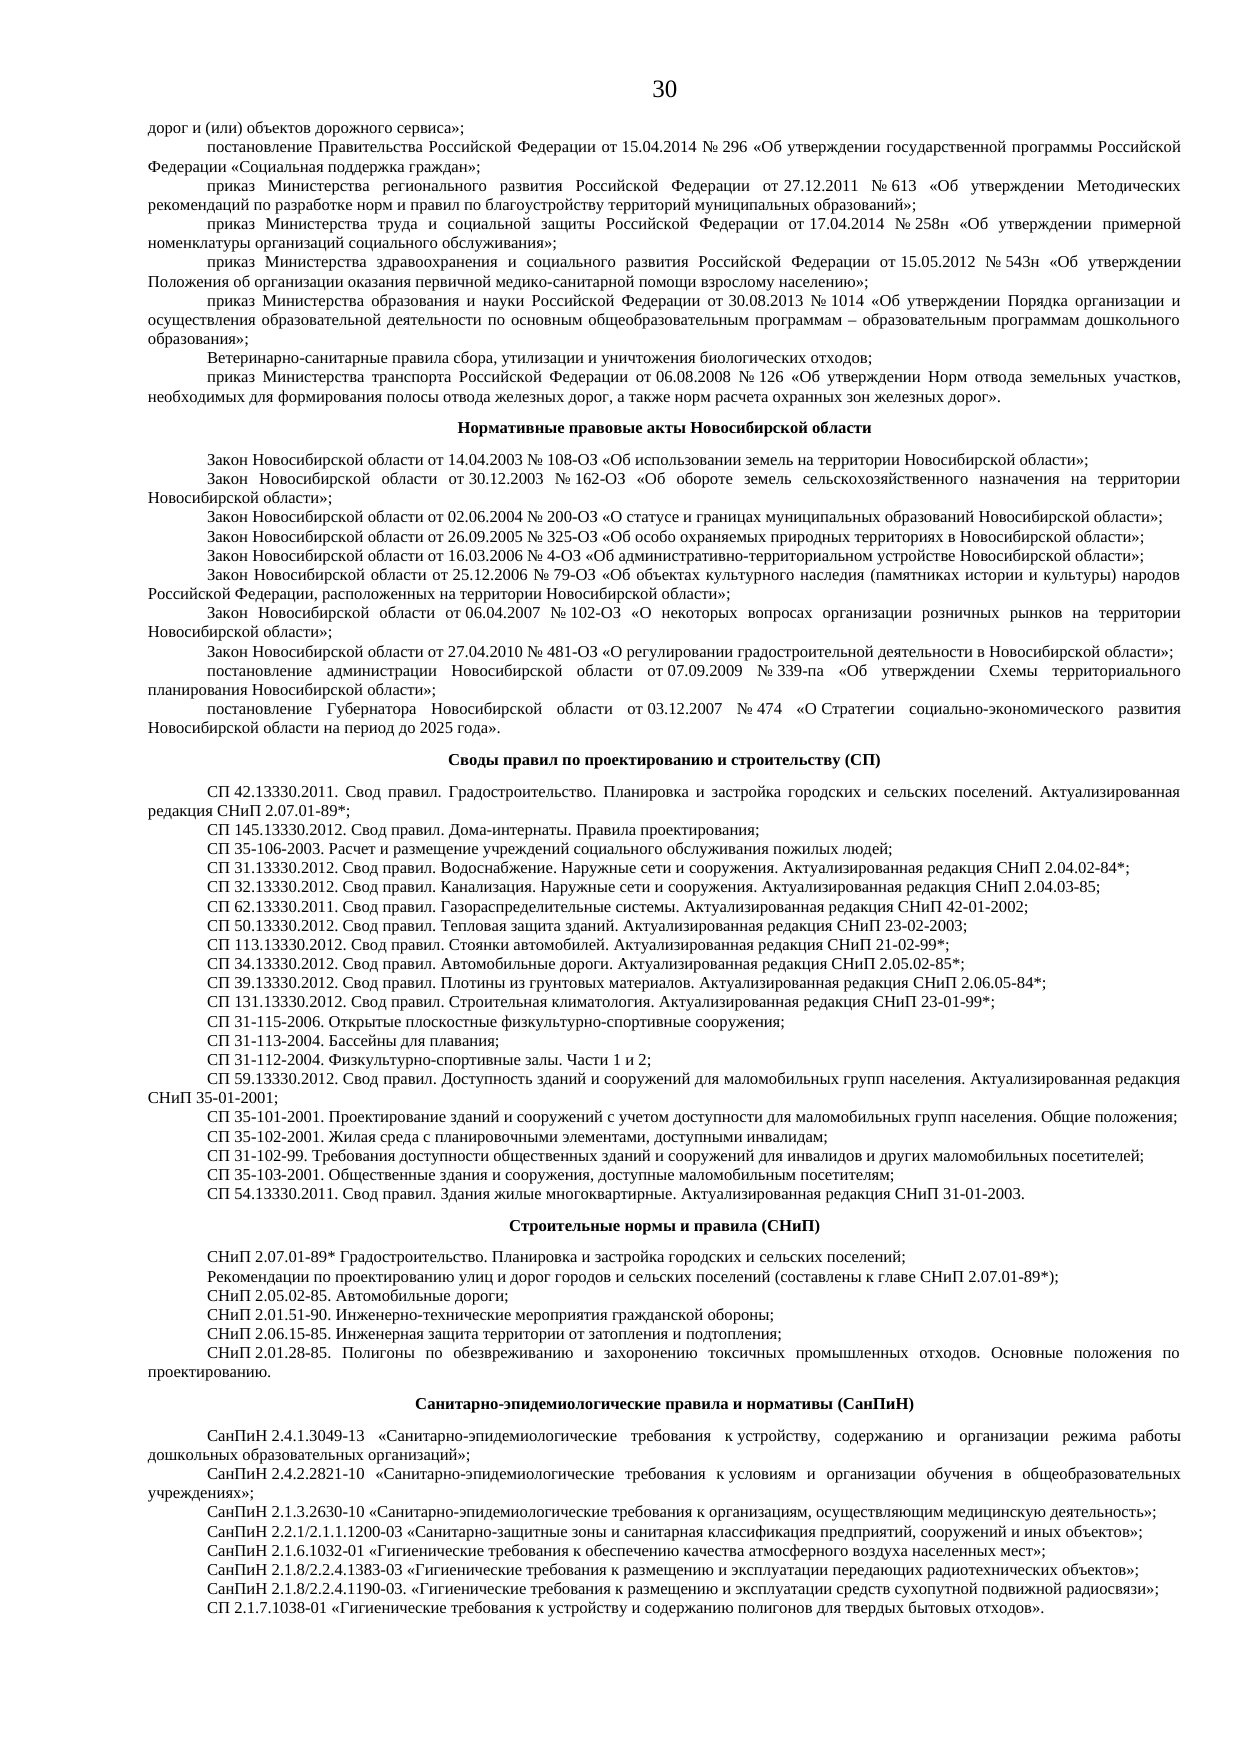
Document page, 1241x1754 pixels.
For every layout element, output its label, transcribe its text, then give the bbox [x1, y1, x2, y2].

text СП 59.13330.2012. Свод правил. Доступность зданий и сооружений для маломобильных групп населения. Актуализированная редакция СНиП 35-01-2001; [148, 1069, 1181, 1107]
text СП 131.13330.2012. Свод правил. Строительная климатология. Актуализированная редакция СНиП 23-01-99*; [148, 992, 1181, 1011]
text приказ Министерства транспорта Российской Федерации от 06.08.2008 № 126 «Об утверждении Норм отвода земельных участков, необходимых для формирования полосы отвода железных дорог, а также норм расчета охранных зон железных дорог». [148, 367, 1181, 406]
text СП 39.13330.2012. Свод правил. Плотины из грунтовых материалов. Актуализированная редакция СНиП 2.06.05-84*; [148, 973, 1181, 992]
text СанПиН 2.4.1.3049-13 «Санитарно-эпидемиологические требования к устройству, содержанию и организации режима работы дошкольных образовательных организаций»; [148, 1426, 1181, 1464]
text Своды правил по проектированию и строительству (СП) [148, 750, 1181, 769]
text СП 2.1.7.1038-01 «Гигиенические требования к устройству и содержанию полигонов для твердых бытовых отходов». [148, 1598, 1181, 1617]
text Закон Новосибирской области от 26.09.2005 № 325-ОЗ «Об особо охраняемых природных территориях в Новосибирской области»; [148, 526, 1181, 546]
text Санитарно-эпидемиологические правила и нормативы (СанПиН) [148, 1394, 1181, 1413]
text СП 50.13330.2012. Свод правил. Тепловая защита зданий. Актуализированная редакция СНиП 23-02-2003; [148, 916, 1181, 935]
text СП 35-101-2001. Проектирование зданий и сооружений с учетом доступности для маломобильных групп населения. Общие положения; [148, 1107, 1181, 1126]
text СП 113.13330.2012. Свод правил. Стоянки автомобилей. Актуализированная редакция СНиП 21-02-99*; [148, 935, 1181, 954]
text СНиП 2.07.01-89* Градостроительство. Планировка и застройка городских и сельских поселений; [148, 1247, 1181, 1266]
text постановление Правительства Российской Федерации от 15.04.2014 № 296 «Об утверждении государственной программы Российской Федерации «Социальная поддержка граждан»; [148, 137, 1181, 176]
text Закон Новосибирской области от 30.12.2003 № 162-ОЗ «Об обороте земель сельскохозяйственного назначения на территории Новосибирской области»; [148, 469, 1181, 507]
text Строительные нормы и правила (СНиП) [148, 1216, 1181, 1235]
text СП 32.13330.2012. Свод правил. Канализация. Наружные сети и сооружения. Актуализированная редакция СНиП 2.04.03-85; [148, 877, 1181, 896]
text СНиП 2.01.51-90. Инженерно-технические мероприятия гражданской обороны; [148, 1305, 1181, 1324]
text Рекомендации по проектированию улиц и дорог городов и сельских поселений (составлены к главе СНиП 2.07.01-89*); [148, 1266, 1181, 1286]
text СанПиН 2.1.8/2.2.4.1190-03. «Гигиенические требования к размещению и эксплуатации средств сухопутной подвижной радиосвязи»; [148, 1579, 1181, 1598]
text СП 42.13330.2011. Свод правил. Градостроительство. Планировка и застройка городских и сельских поселений. Актуализированная редакция СНиП 2.07.01-89*; [148, 781, 1181, 820]
text СП 34.13330.2012. Свод правил. Автомобильные дороги. Актуализированная редакция СНиП 2.05.02-85*; [148, 954, 1181, 973]
text СП 145.13330.2012. Свод правил. Дома-интернаты. Правила проектирования; [148, 820, 1181, 839]
text Нормативные правовые акты Новосибирской области [148, 418, 1181, 437]
text СНиП 2.05.02-85. Автомобильные дороги; [148, 1286, 1181, 1305]
text СП 31.13330.2012. Свод правил. Водоснабжение. Наружные сети и сооружения. Актуализированная редакция СНиП 2.04.02-84*; [148, 858, 1181, 877]
text СП 35-103-2001. Общественные здания и сооружения, доступные маломобильным посетителям; [148, 1165, 1181, 1184]
text СанПиН 2.4.2.2821-10 «Санитарно-эпидемиологические требования к условиям и организации обучения в общеобразовательных учреждениях»; [148, 1464, 1181, 1502]
text постановление администрации Новосибирской области от 07.09.2009 № 339-па «Об утверждении Схемы территориального планирования Новосибирской области»; [148, 661, 1181, 699]
text СП 62.13330.2011. Свод правил. Газораспределительные системы. Актуализированная редакция СНиП 42-01-2002; [148, 896, 1181, 916]
text Закон Новосибирской области от 25.12.2006 № 79-ОЗ «Об объектах культурного наследия (памятниках истории и культуры) народов Российской Федерации, расположенных на территории Новосибирской области»; [148, 565, 1181, 603]
text Закон Новосибирской области от 27.04.2010 № 481-ОЗ «О регулировании градостроительной деятельности в Новосибирской области»; [148, 641, 1181, 661]
text СП 31-112-2004. Физкультурно-спортивные залы. Части 1 и 2; [148, 1050, 1181, 1069]
text СНиП 2.01.28-85. Полигоны по обезвреживанию и захоронению токсичных промышленных отходов. Основные положения по проектированию. [148, 1343, 1181, 1381]
text Закон Новосибирской области от 16.03.2006 № 4-ОЗ «Об административно-территориальном устройстве Новосибирской области»; [148, 546, 1181, 565]
text СП 31-113-2004. Бассейны для плавания; [148, 1031, 1181, 1050]
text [148, 118, 1181, 137]
text СанПиН 2.2.1/2.1.1.1200-03 «Санитарно-защитные зоны и санитарная классификация предприятий, сооружений и иных объектов»; [148, 1521, 1181, 1541]
text СП 31-102-99. Требования доступности общественных зданий и сооружений для инвалидов и других маломобильных посетителей; [148, 1146, 1181, 1165]
text приказ Министерства образования и науки Российской Федерации от 30.08.2013 № 1014 «Об утверждении Порядка организации и осуществления образовательной деятельности по основным общеобразовательным программам – образовательным программам дошкольного образования»; [148, 291, 1181, 348]
text Закон Новосибирской области от 14.04.2003 № 108-ОЗ «Об использовании земель на территории Новосибирской области»; [148, 450, 1181, 469]
text постановление Губернатора Новосибирской области от 03.12.2007 № 474 «О Стратегии социально-экономического развития Новосибирской области на период до 2025 года». [148, 699, 1181, 737]
text СНиП 2.06.15-85. Инженерная защита территории от затопления и подтопления; [148, 1324, 1181, 1343]
text Закон Новосибирской области от 02.06.2004 № 200-ОЗ «О статусе и границах муниципальных образований Новосибирской области»; [148, 507, 1181, 526]
text СанПиН 2.1.3.2630-10 «Санитарно-эпидемиологические требования к организациям, осуществляющим медицинскую деятельность»; [148, 1502, 1181, 1521]
text СанПиН 2.1.6.1032-01 «Гигиенические требования к обеспечению качества атмосферного воздуха населенных мест»; [148, 1541, 1181, 1560]
text СП 35-106-2003. Расчет и размещение учреждений социального обслуживания пожилых людей; [148, 839, 1181, 858]
text СП 35-102-2001. Жилая среда с планировочными элементами, доступными инвалидам; [148, 1126, 1181, 1146]
text СП 31-115-2006. Открытые плоскостные физкультурно-спортивные сооружения; [148, 1011, 1181, 1031]
text СанПиН 2.1.8/2.2.4.1383-03 «Гигиенические требования к размещению и эксплуатации передающих радиотехнических объектов»; [148, 1560, 1181, 1579]
text Закон Новосибирской области от 06.04.2007 № 102-ОЗ «О некоторых вопросах организации розничных рынков на территории Новосибирской области»; [148, 603, 1181, 641]
text приказ Министерства регионального развития Российской Федерации от 27.12.2011 № 613 «Об утверждении Методических рекомендаций по разработке норм и правил по благоустройству территорий муниципальных образований»; [148, 176, 1181, 214]
text СП 54.13330.2011. Свод правил. Здания жилые многоквартирные. Актуализированная редакция СНиП 31-01-2003. [148, 1184, 1181, 1203]
text Ветеринарно-санитарные правила сбора, утилизации и уничтожения биологических отходов; [148, 348, 1181, 367]
text приказ Министерства здравоохранения и социального развития Российской Федерации от 15.05.2012 № 543н «Об утверждении Положения об организации оказания первичной медико-санитарной помощи взрослому населению»; [148, 252, 1181, 291]
text приказ Министерства труда и социальной защиты Российской Федерации от 17.04.2014 № 258н «Об утверждении примерной номенклатуры организаций социального обслуживания»; [148, 214, 1181, 252]
